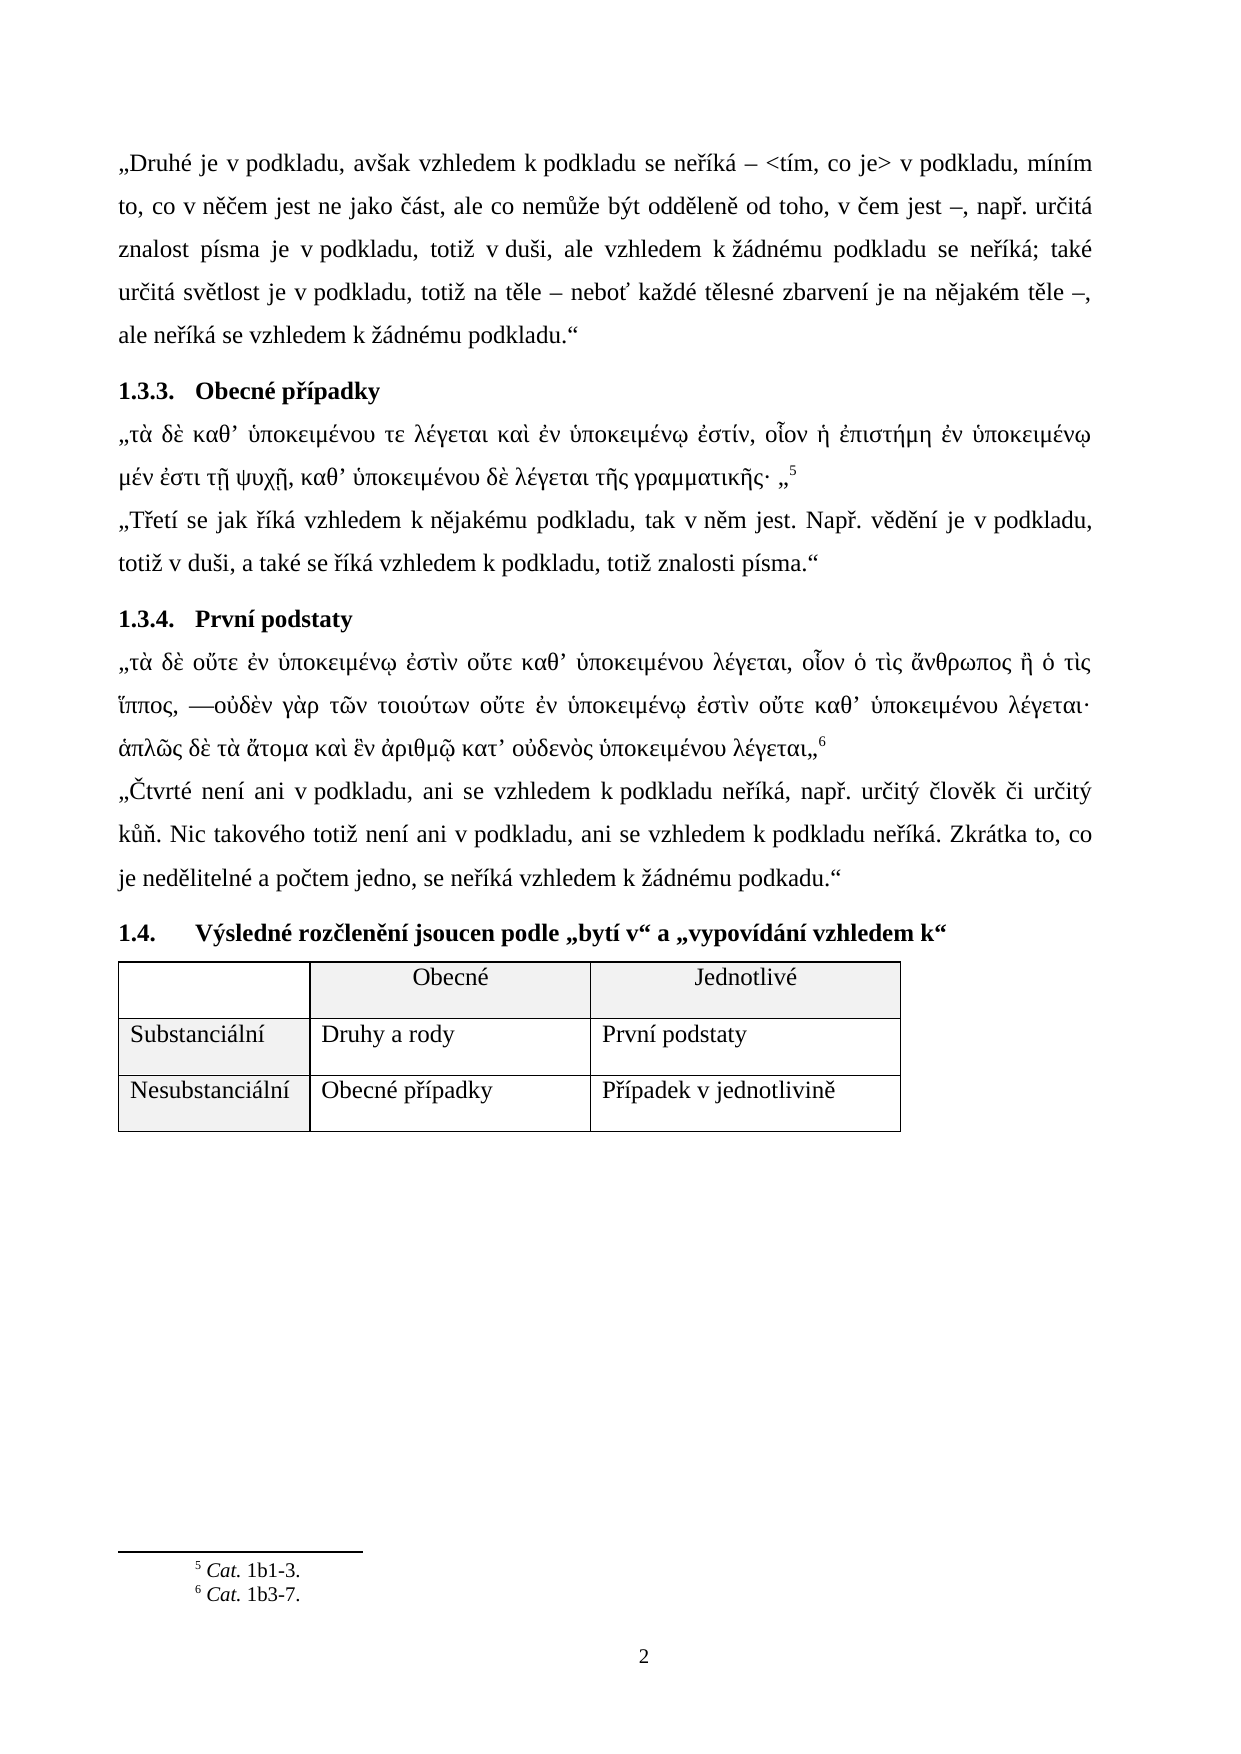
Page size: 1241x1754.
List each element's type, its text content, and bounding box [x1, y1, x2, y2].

table_cell Substanciální [119, 1019, 309, 1074]
text „Druhé je v podkladu, avšak vzhledem k podkladu se neříká – <tím, co je> v podkladu, míním to, co v něčem jest ne jako část, ale co nemůže být odděleně od toho, v čem jest –, např. určitá znalost písma je v podkladu, totiž v duši, ale vzhledem k žádnému podkladu se neříká; také určitá světlost je v podkladu, totiž na těle – neboť každé tělesné zbarvení je na nějakém těle –, ale neříká se vzhledem k žádnému podkladu.“ [118, 148, 1092, 349]
table_cell První podstaty [591, 1019, 900, 1074]
table_header Obecné [311, 963, 590, 1018]
subtitle Výsledné rozčlenění jsoucen podle „bytí v“ a „vypovídání vzhledem k“ [118, 918, 1092, 947]
subtitle Obecné případky [118, 376, 1092, 404]
text „Čtvrté není ani v podkladu, ani se vzhledem k podkladu neříká, např. určitý člověk či určitý kůň. Nic takového totiž není ani v podkladu, ani se vzhledem k podkladu neříká. Zkrátka to, co je nedělitelné a počtem jedno, se neříká vzhledem k žádnému podkadu.“ [118, 776, 1092, 891]
table_cell Obecné případky [311, 1076, 590, 1131]
table_header [119, 963, 309, 1018]
text „Třetí se jak říká vzhledem k nějakému podkladu, tak v něm jest. Např. vědění je v podkladu, totiž v duši, a také se říká vzhledem k podkladu, totiž znalosti písma.“ [118, 505, 1092, 577]
table_header Jednotlivé [591, 963, 900, 1018]
table_cell Nesubstanciální [119, 1076, 309, 1131]
table_cell Druhy a rody [311, 1019, 590, 1074]
text „τὰ δὲ καθ’ ὑποκειμένου τε λέγεται καὶ ἐν ὑποκειμένῳ ἐστίν, οἷον ἡ ἐπιστήμη ἐν ὑποκειμένῳ μέν ἐστι τῇ ψυχῇ, καθ’ ὑποκειμένου δὲ λέγεται τῆς γραμματικῆς· „ [118, 419, 1092, 491]
table_cell Případek v jednotlivině [591, 1076, 900, 1131]
subtitle První podstaty [118, 604, 1092, 633]
text „τὰ δὲ οὔτε ἐν ὑποκειμένῳ ἐστὶν οὔτε καθ’ ὑποκειμένου λέγεται, οἷον ὁ τὶς ἄνθρωπος ἢ ὁ τὶς ἵππος, —οὐδὲν γὰρ τῶν τοιούτων οὔτε ἐν ὑποκειμένῳ ἐστὶν οὔτε καθ’ ὑποκειμένου λέγεται· ἁπλῶς δὲ τὰ ἄτομα καὶ ἓν ἀριθμῷ κατ’ οὐδενὸς ὑποκειμένου λέγεται„ [118, 647, 1092, 762]
